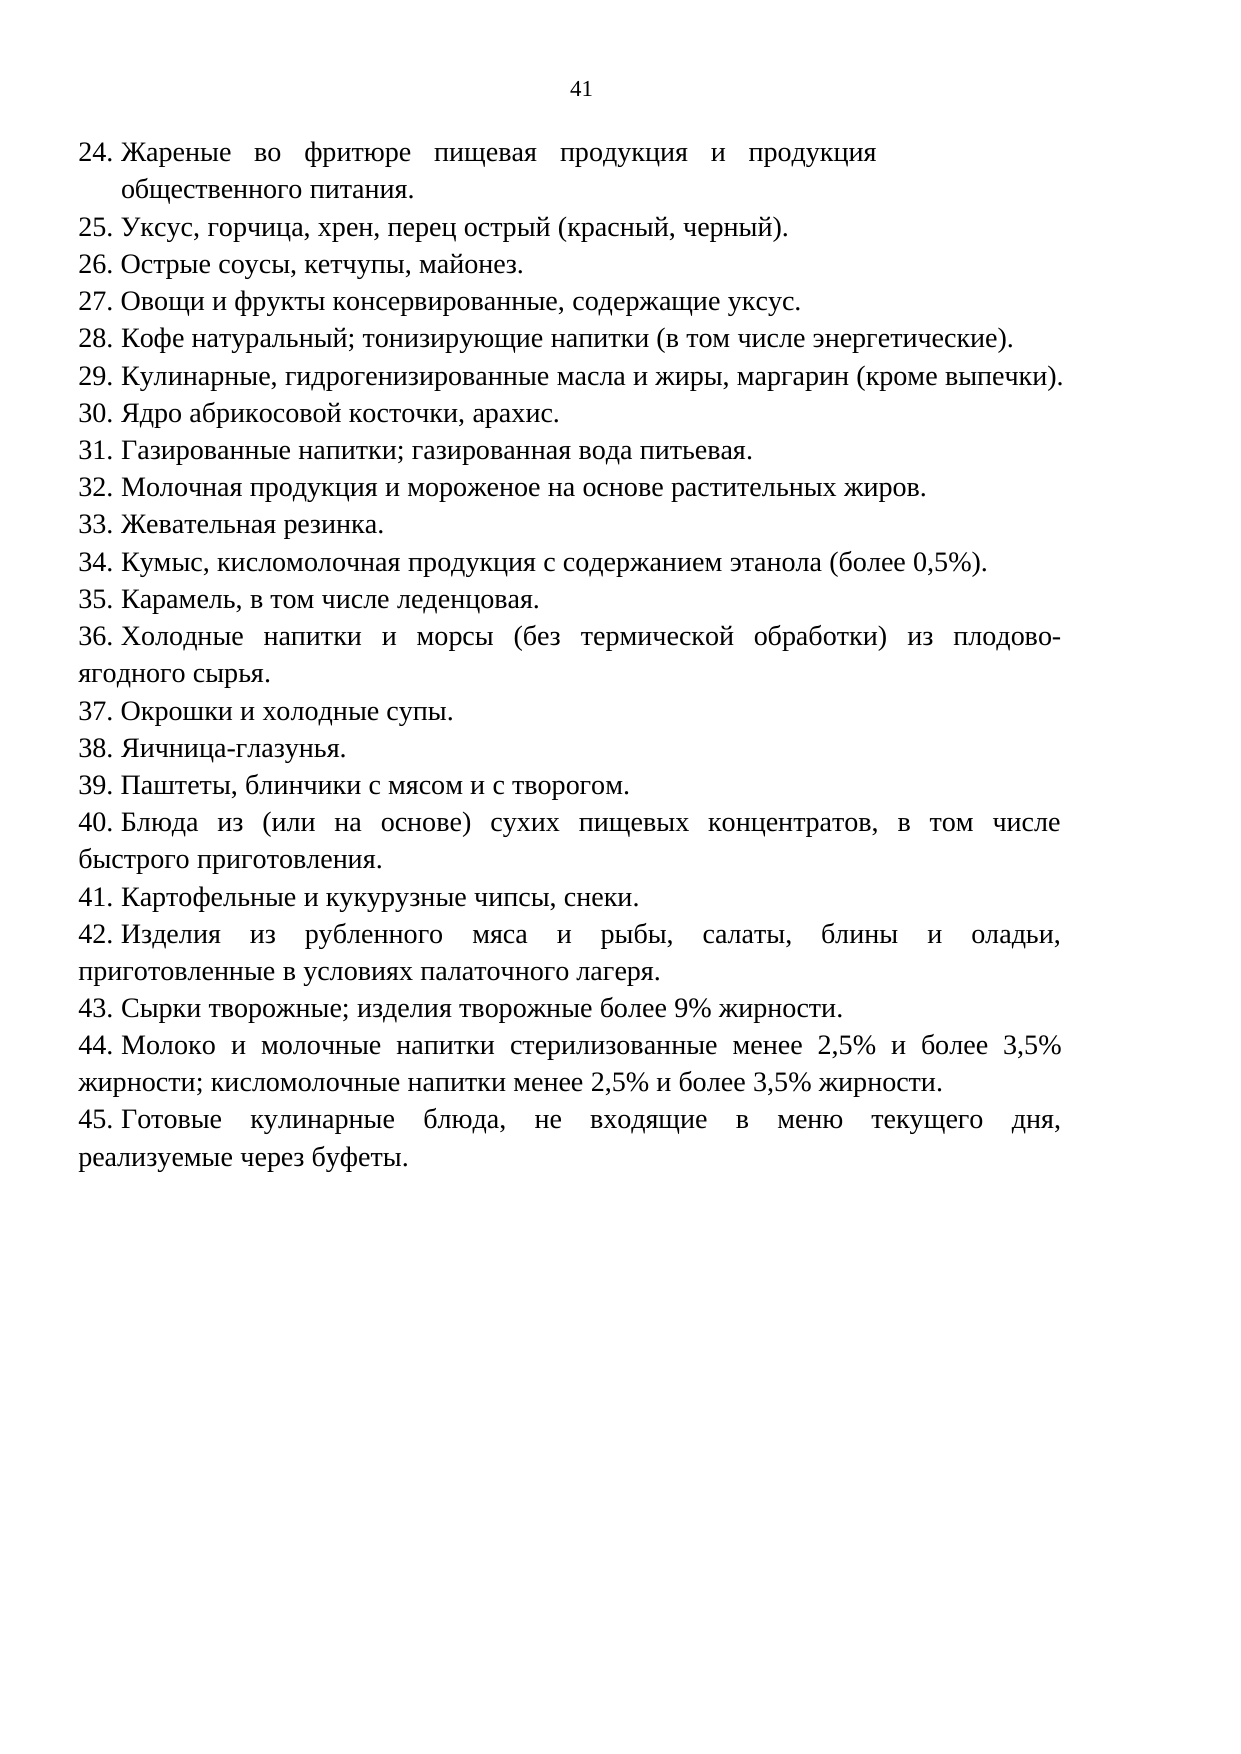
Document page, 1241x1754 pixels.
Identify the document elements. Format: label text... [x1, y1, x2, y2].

list Уксус, горчица, хрен, перец острый (красный, черный). [78, 209, 1134, 242]
list Сырки творожные; изделия творожные более 9% жирности. [78, 991, 1134, 1023]
list Кумыс, кисломолочная продукция с содержанием этанола (более 0,5%). [78, 545, 1134, 577]
list Окрошки и холодные супы. [78, 694, 1134, 726]
list Картофельные и кукурузные чипсы, снеки. [78, 880, 1134, 912]
list Жевательная резинка. [78, 508, 1134, 540]
list Холодные напитки и морсы (без термической обработки) из плодово-ягодного сырья. [78, 619, 1062, 689]
list Газированные напитки; газированная вода питьевая. [78, 433, 1134, 466]
list Паштеты, блинчики с мясом и с творогом. [78, 768, 1134, 801]
list Молочная продукция и мороженое на основе растительных жиров. [78, 470, 1134, 503]
list Карамель, в том числе леденцовая. [78, 582, 1134, 614]
list Блюда из (или на основе) сухих пищевых концентратов, в том числе быстрого приготовления. [78, 805, 1061, 875]
list Овощи и фрукты консервированные, содержащие уксус. [78, 284, 1134, 317]
list Яичница-глазунья. [78, 731, 1134, 763]
list Жареные во фритюре пищевая продукция и продукция общественного питания. [78, 135, 1061, 205]
list Изделия из рубленного мяса и рыбы, салаты, блины и оладьи, приготовленные в условиях палаточного лагеря. [78, 917, 1061, 986]
list Молоко и молочные напитки стерилизованные менее 2,5% и более 3,5% жирности; кисломолочные напитки менее 2,5% и более 3,5% жирности. [78, 1028, 1062, 1098]
list Ядро абрикосовой косточки, арахис. [78, 396, 1134, 428]
list Кулинарные, гидрогенизированные масла и жиры, маргарин (кроме выпечки). [78, 358, 1134, 391]
list Готовые кулинарные блюда, не входящие в меню текущего дня, реализуемые через буфеты. [78, 1103, 1061, 1172]
list Острые соусы, кетчупы, майонез. [78, 247, 1134, 279]
list Кофе натуральный; тонизирующие напитки (в том числе энергетические). [78, 321, 1134, 354]
